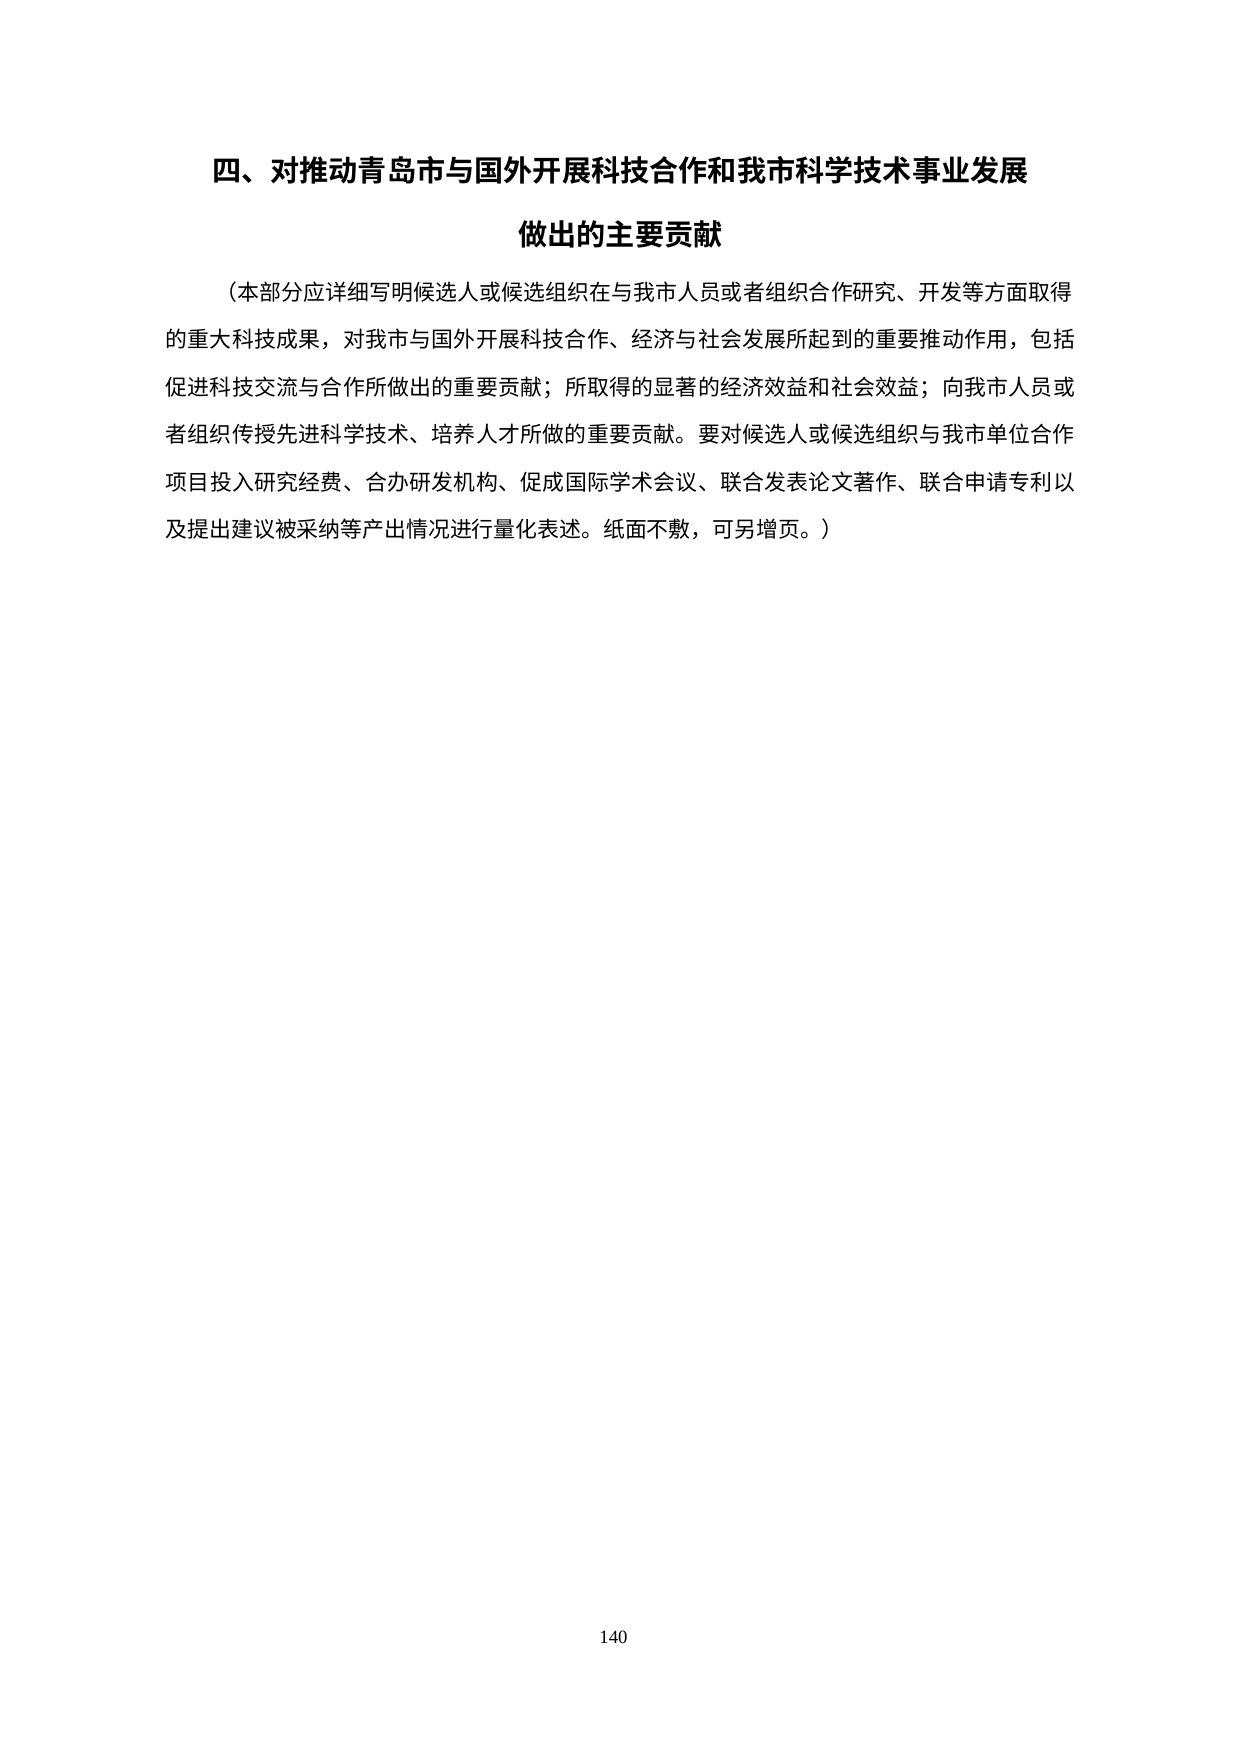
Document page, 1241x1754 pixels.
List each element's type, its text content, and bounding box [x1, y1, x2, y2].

text 做出的主要贡献 [165, 211, 1075, 253]
text 四、对推动青岛市与国外开展科技合作和我市科学技术事业发展 [165, 148, 1075, 190]
text （本部分应详细写明候选人或候选组织在与我市人员或者组织合作研究、开发等方面取得的重大科技成果，对我市与国外开展科技合作、经济与社会发展所起到的重要推动作用，包括促进科技交流与合作所做出的重要贡献；所取得的显著的经济效益和社会效益；向我市人员或者组织传授先进科学技术、培养人才所做的重要贡献。要对候选人或候选组织与我市单位合作项目投入研究经费、合办研发机构、促成国际学术会议、联合发表论文著作、联合申请专利以及提出建议被采纳等产出情况进行量化表述。纸面不敷，可另增页。） [165, 274, 1075, 544]
